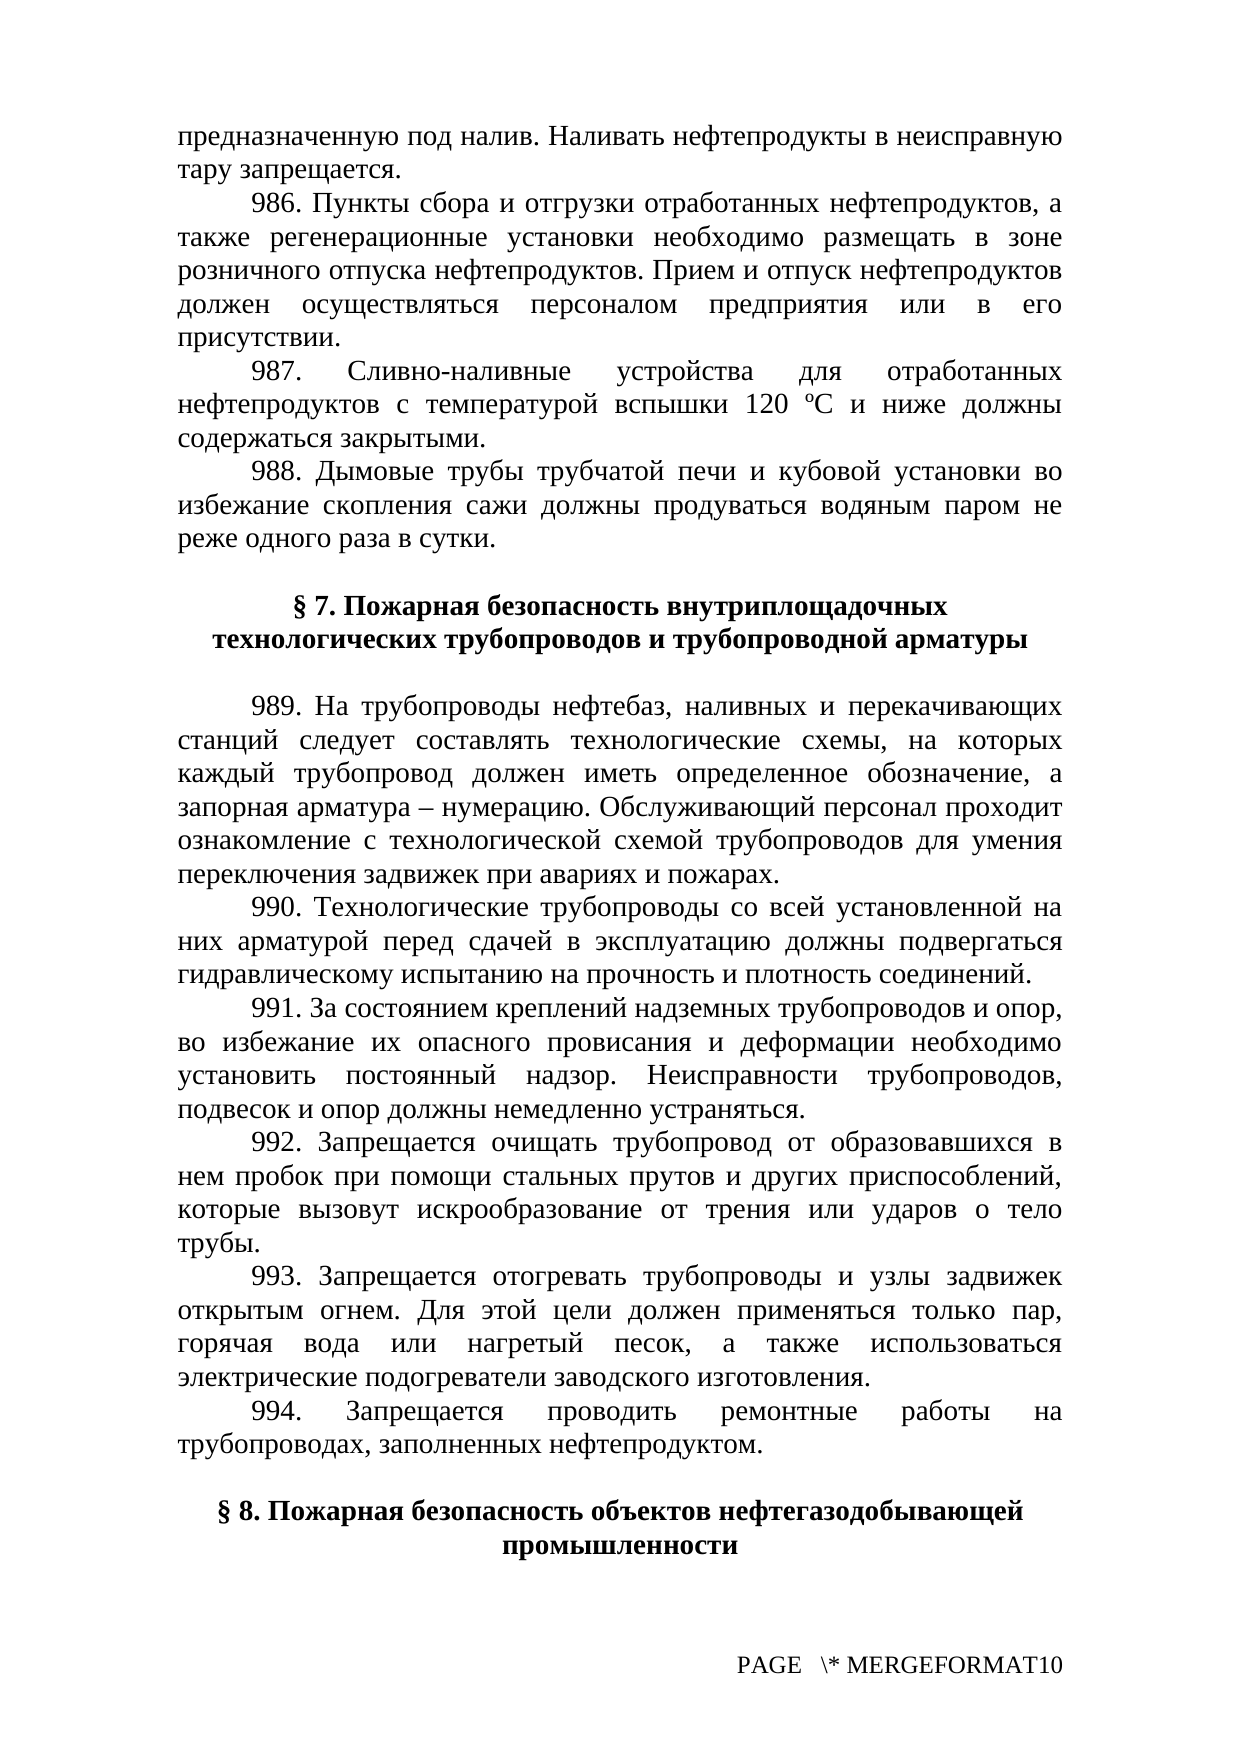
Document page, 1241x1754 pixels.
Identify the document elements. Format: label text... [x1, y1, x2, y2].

text 988. Дымовые трубы трубчатой печи и кубовой установки во избежание скопления сажи должны продуваться водяным паром не реже одного раза в сутки. [177, 453, 1063, 554]
text 986. Пункты сбора и отгрузки отработанных нефтепродуктов, а также регенерационные установки необходимо размещать в зоне розничного отпуска нефтепродуктов. Прием и отпуск нефтепродуктов должен осуществляться персоналом предприятия или в его присутствии. [177, 185, 1063, 353]
text 992. Запрещается очищать трубопровод от образовавшихся в нем пробок при помощи стальных прутов и других приспособлений, которые вызовут искрообразование от трения или ударов о тело трубы. [177, 1124, 1063, 1258]
text 987. Сливно-наливные устройства для отработанных нефтепродуктов с температурой вспышки 120 ºС и ниже должны содержаться закрытыми. [177, 353, 1063, 453]
text 993. Запрещается отогревать трубопроводы и узлы задвижек открытым огнем. Для этой цели должен применяться только пар, горячая вода или нагретый песок, а также использоваться электрические подогреватели заводского изготовления. [177, 1258, 1063, 1393]
text 990. Технологические трубопроводы со всей установленной на них арматурой перед сдачей в эксплуатацию должны подвергаться гидравлическому испытанию на прочность и плотность соединений. [177, 889, 1063, 990]
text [177, 118, 1063, 185]
text § 7. Пожарная безопасность внутриплощадочных технологических трубопроводов и трубопроводной арматуры [177, 588, 1063, 655]
text § 8. Пожарная безопасность объектов нефтегазодобывающей промышленности [177, 1493, 1063, 1560]
text 994. Запрещается проводить ремонтные работы на трубопроводах, заполненных нефтепродуктом. [177, 1393, 1063, 1460]
text 989. На трубопроводы нефтебаз, наливных и перекачивающих станций следует составлять технологические схемы, на которых каждый трубопровод должен иметь определенное обозначение, а запорная арматура – нумерацию. Обслуживающий персонал проходит ознакомление с технологической схемой трубопроводов для умения переключения задвижек при авариях и пожарах. [177, 688, 1063, 889]
text 991. За состоянием креплений надземных трубопроводов и опор, во избежание их опасного провисания и деформации необходимо установить постоянный надзор. Неисправности трубопроводов, подвесок и опор должны немедленно устраняться. [177, 990, 1063, 1124]
